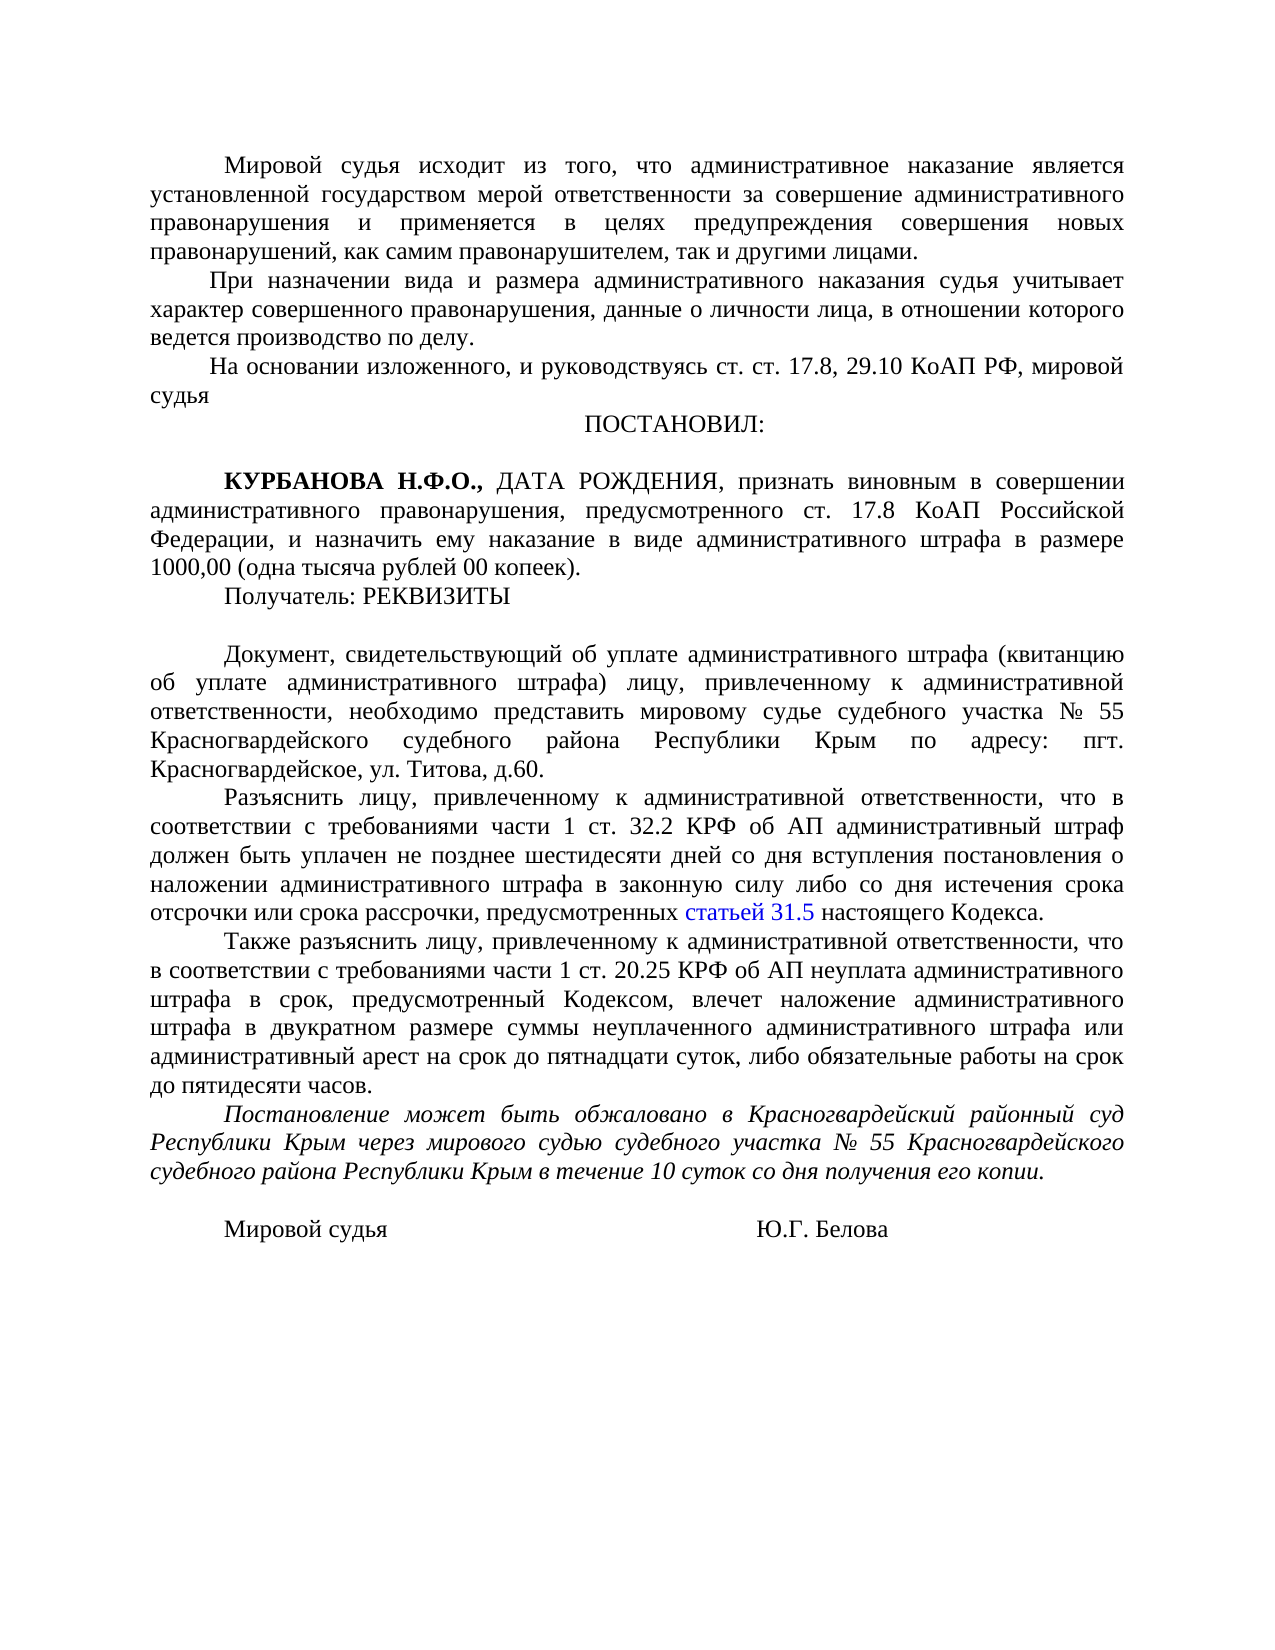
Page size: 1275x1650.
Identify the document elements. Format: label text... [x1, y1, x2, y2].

text Документ, свидетельствующий об уплате административного штрафа (квитанцию об уплате административного штрафа) лицу, привлеченному к административной ответственности, необходимо представить мировому судье судебного участка № 55 Красногвардейского судебного района Республики Крым по адресу: пгт. Красногвардейское, ул. Титова, д.60. [150, 639, 1125, 782]
text При назначении вида и размера административного наказания судья учитывает характер совершенного правонарушения, данные о личности лица, в отношении которого ведется производство по делу. [150, 265, 1125, 351]
text ПОСТАНОВИЛ: [150, 409, 1125, 437]
text На основании изложенного, и руководствуясь ст. ст. 17.8, 29.10 КоАП РФ, мировой судья [150, 351, 1125, 409]
text Также разъяснить лицу, привлеченному к административной ответственности, что в соответствии с требованиями части 1 ст. 20.25 КРФ об АП неуплата административного штрафа в срок, предусмотренный Кодексом, влечет наложение административного штрафа в двукратном размере суммы неуплаченного административного штрафа или административный арест на срок до пятнадцати суток, либо обязательные работы на срок до пятидесяти часов. [150, 926, 1125, 1099]
text КУРБАНОВА Н.Ф.О., ДАТА РОЖДЕНИЯ, признать виновным в совершении административного правонарушения, предусмотренного ст. 17.8 КоАП Российской Федерации, и назначить ему наказание в виде административного штрафа в размере 1000,00 (одна тысяча рублей 00 копеек). [150, 466, 1125, 581]
text Разъяснить лицу, привлеченному к административной ответственности, что в соответствии с требованиями части 1 ст. 32.2 КРФ об АП административный штраф должен быть уплачен не позднее шестидесяти дней со дня вступления постановления о наложении административного штрафа в законную силу либо со дня истечения срока отсрочки или срока рассрочки, предусмотренных статьей 31.5 настоящего Кодекса. [150, 782, 1125, 926]
text Получатель: РЕКВИЗИТЫ [150, 581, 1125, 639]
text Мировой судья Ю.Г. Белова [150, 1214, 1125, 1242]
text Постановление может быть обжаловано в Красногвардейский районный суд Республики Крым через мирового судью судебного участка № 55 Красногвардейского судебного района Республики Крым в течение 10 суток со дня получения его копии. [150, 1099, 1125, 1185]
text Мировой судья исходит из того, что административное наказание является установленной государством мерой ответственности за совершение административного правонарушения и применяется в целях предупреждения совершения новых правонарушений, как самим правонарушителем, так и другими лицами. [150, 150, 1125, 265]
